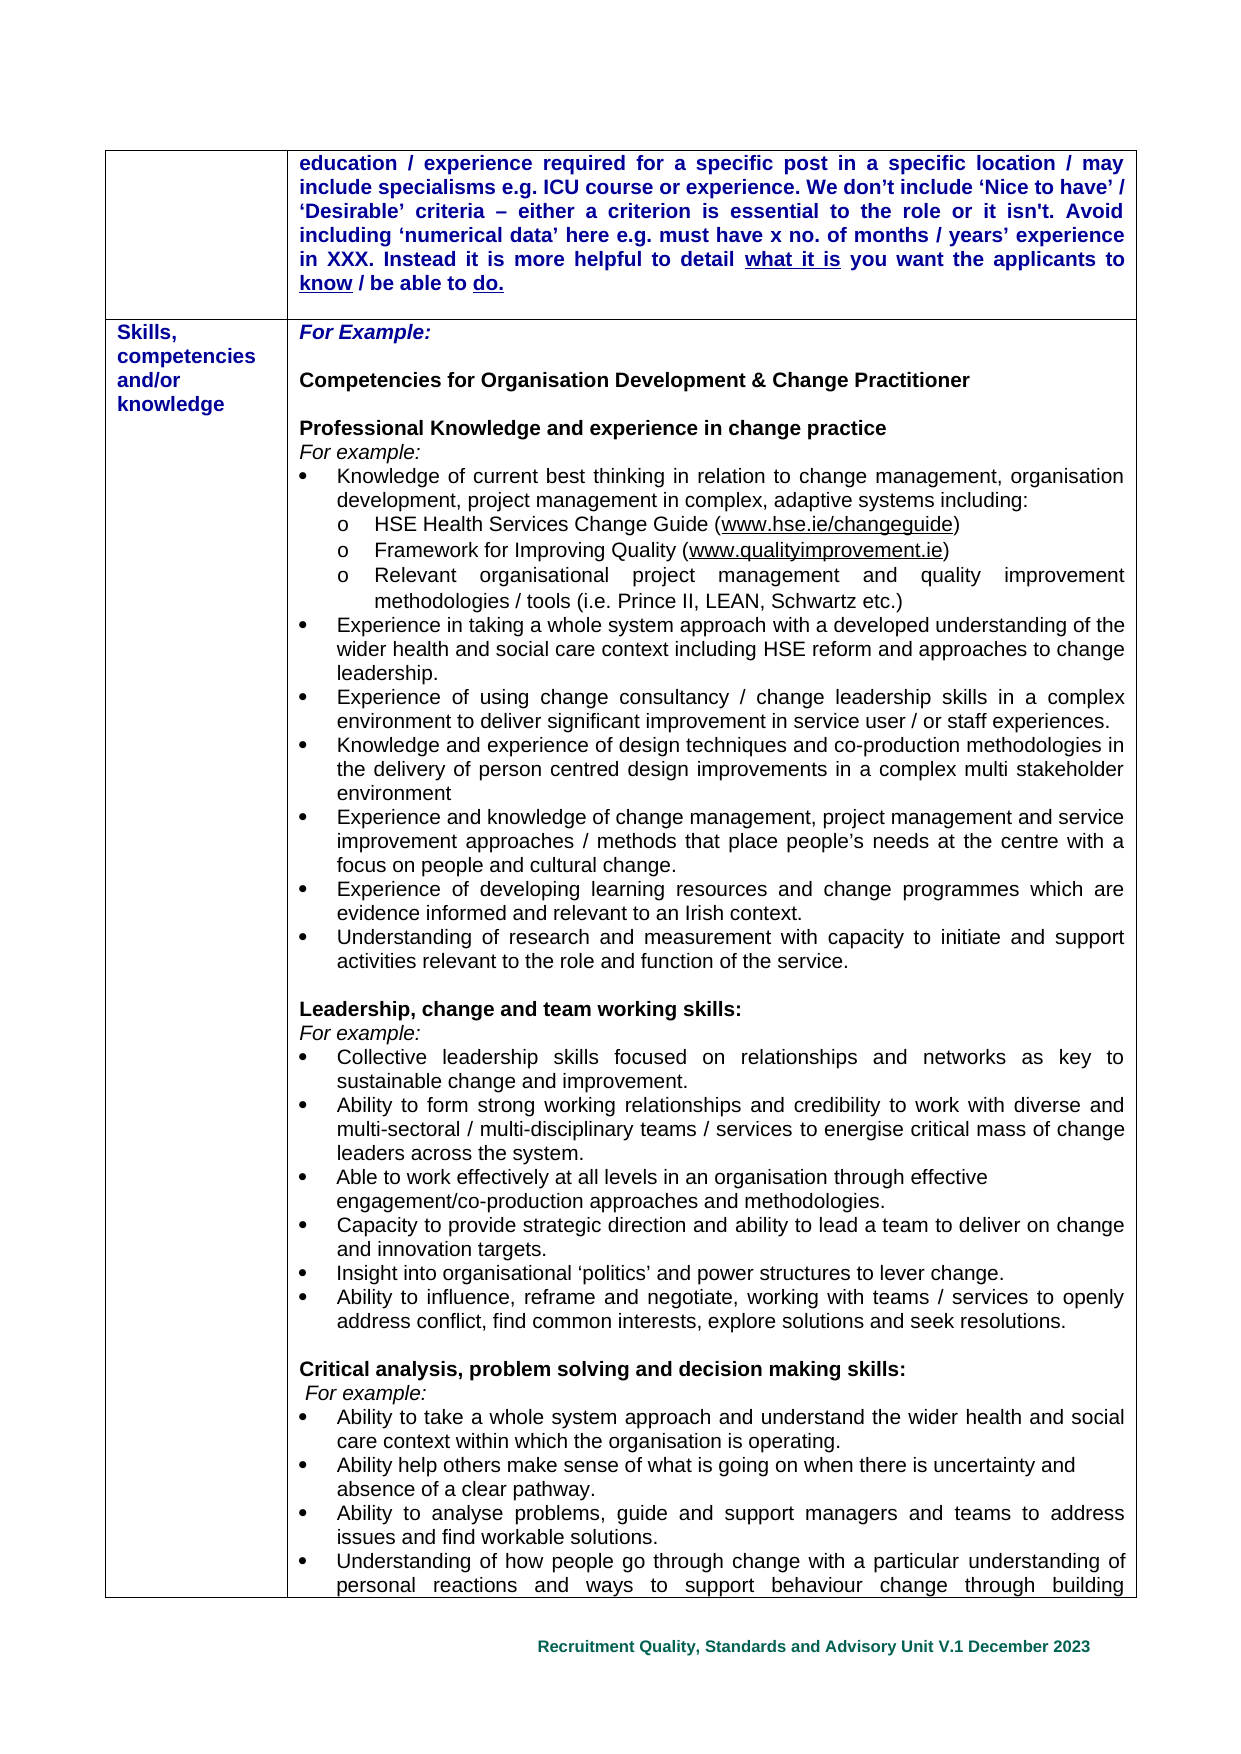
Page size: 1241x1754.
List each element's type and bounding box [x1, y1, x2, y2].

table_cell [106, 320, 287, 1597]
table_cell [288, 151, 1136, 319]
table_cell [288, 320, 1136, 1597]
table_cell [106, 151, 287, 319]
